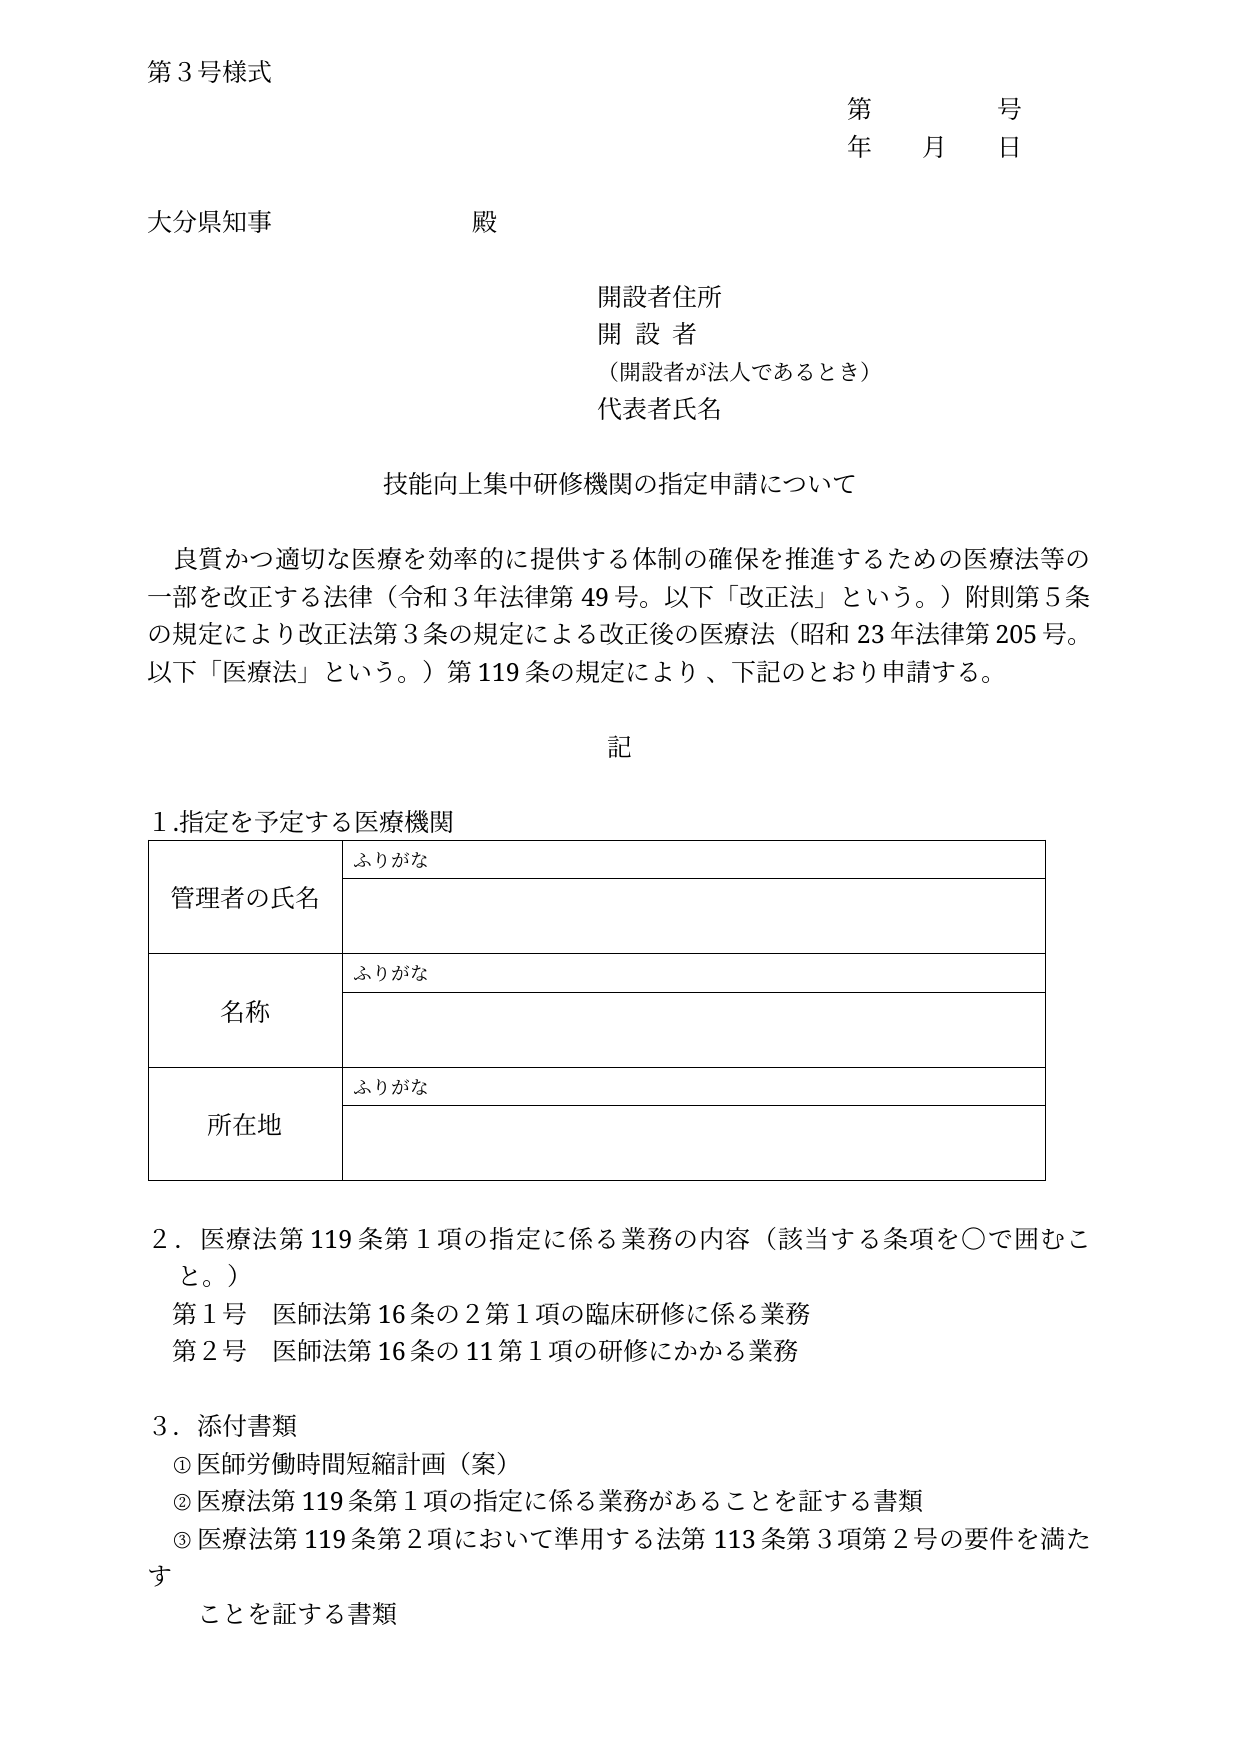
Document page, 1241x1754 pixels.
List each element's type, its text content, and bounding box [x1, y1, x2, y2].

text 第１号 医師法第16条の２第１項の臨床研修に係る業務 [148, 1294, 1092, 1331]
table_header ふりがな [343, 841, 1045, 878]
text 良質かつ適切な医療を効率的に提供する体制の確保を推進するための医療法等の一部を改正する法律（令和３年法律第49号。以下「改正法」という。）附則第５条の規定により改正法第３条の規定による改正後の医療法（昭和23年法律第205号。以下「医療法」という。）第119条の規定により 、下記のとおり申請する。 [148, 539, 1092, 689]
table_cell [343, 993, 1045, 1067]
text ①医師労働時間短縮計画（案） [148, 1444, 1092, 1481]
text 代表者氏名 [148, 389, 1092, 427]
table_cell ふりがな [343, 954, 1045, 992]
subtitle 記 [148, 727, 1092, 764]
text （開設者が法人であるとき） [148, 352, 1092, 389]
text ②医療法第119条第１項の指定に係る業務があることを証する書類 [148, 1481, 1092, 1519]
table_cell 所在地 [149, 1068, 342, 1180]
text ③医療法第119条第２項において準用する法第113条第３項第２号の要件を満たす [148, 1519, 1092, 1594]
table_cell [343, 1106, 1045, 1180]
text 年 月 日 [148, 127, 1092, 164]
table_header 管理者の氏名 [149, 841, 342, 953]
text ２．医療法第119条第１項の指定に係る業務の内容（該当する条項を〇で囲むこと。） [148, 1219, 1092, 1294]
text 第２号 医師法第16条の11第１項の研修にかかる業務 [148, 1331, 1092, 1369]
text 第３号様式 [148, 52, 1092, 89]
table_cell ふりがな [343, 1068, 1045, 1105]
table_cell 名称 [149, 954, 342, 1067]
text ことを証する書類 [148, 1594, 1092, 1631]
text 第 号 [148, 89, 1092, 127]
text １.指定を予定する医療機関 [148, 802, 1092, 839]
text ３．添付書類 [148, 1406, 1092, 1444]
text 大分県知事 殿 [148, 202, 1092, 239]
text 技能向上集中研修機関の指定申請について [148, 464, 1092, 502]
text 開設者 [148, 314, 1092, 352]
text 開設者住所 [148, 277, 1092, 314]
table_cell [343, 879, 1045, 953]
